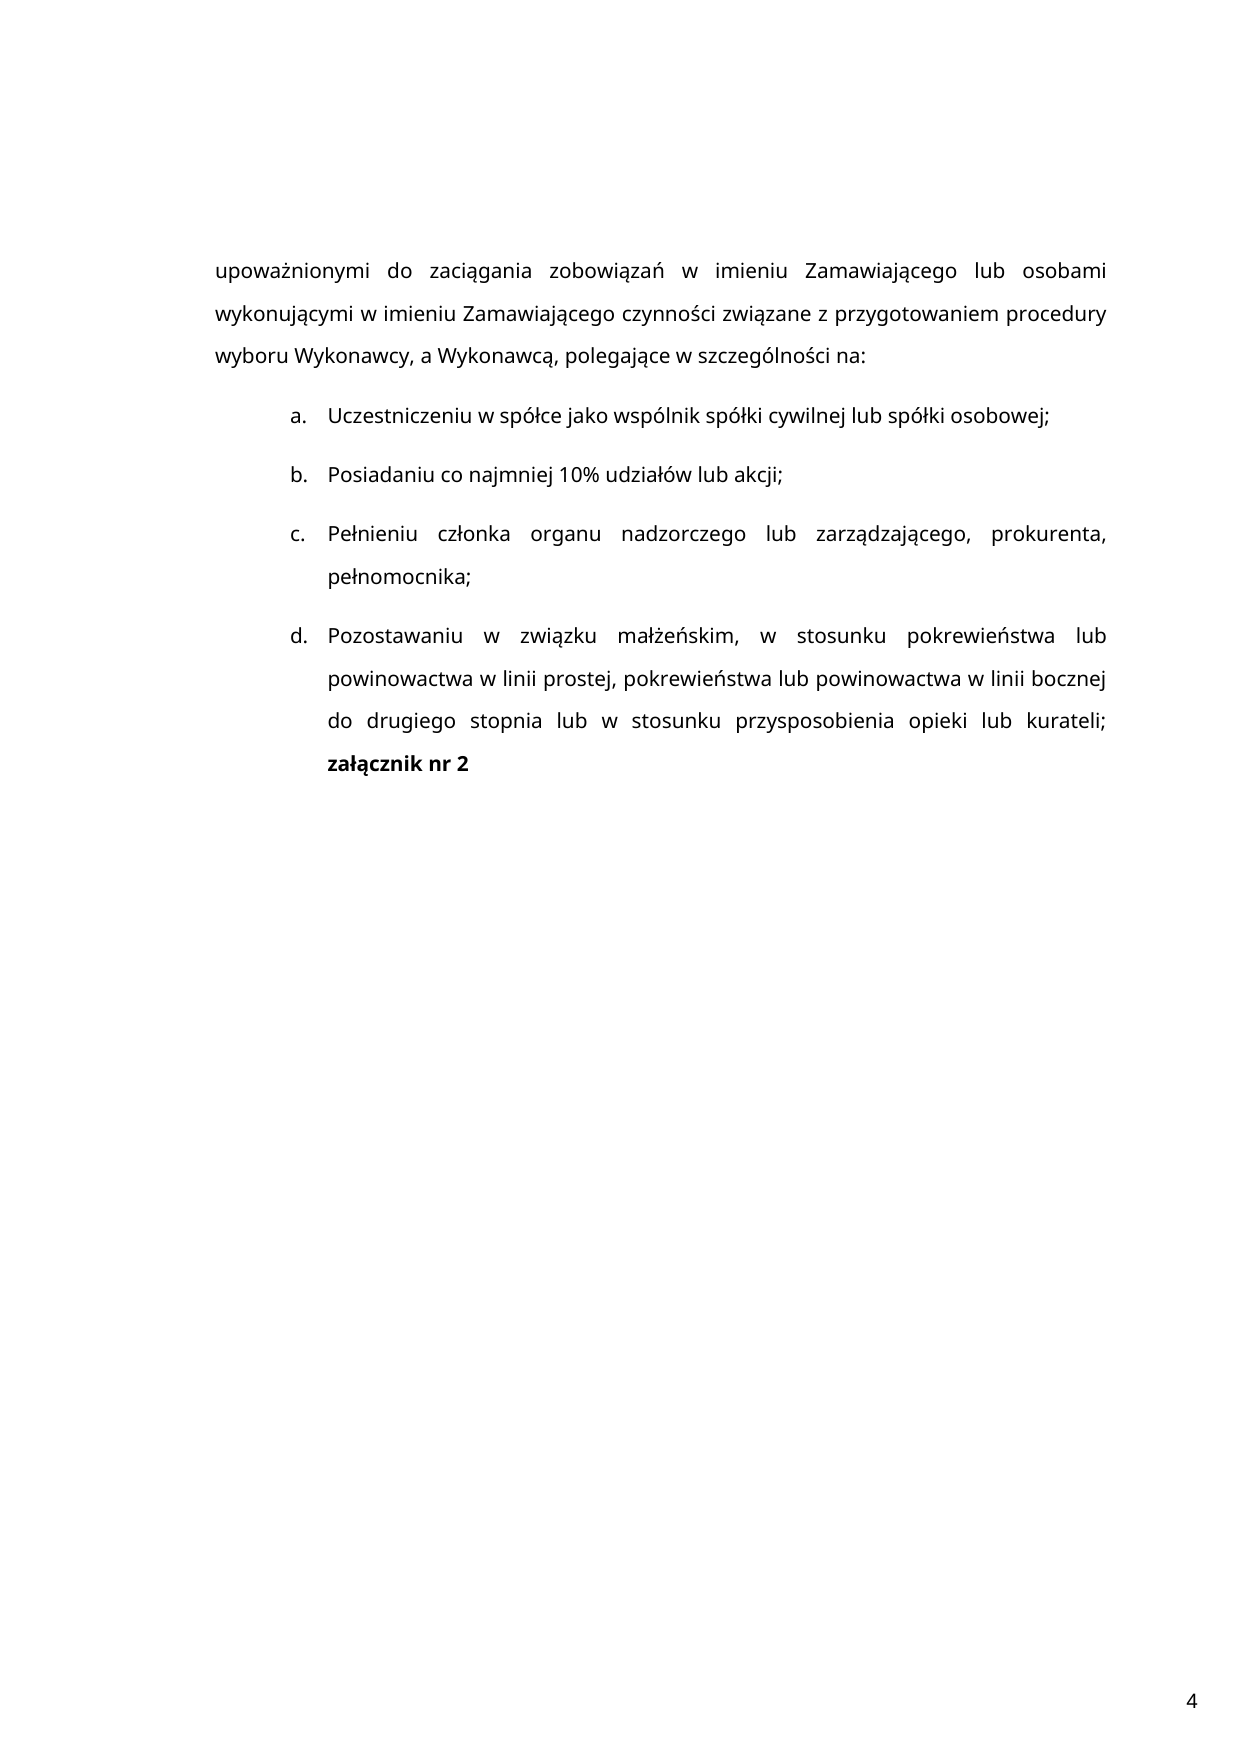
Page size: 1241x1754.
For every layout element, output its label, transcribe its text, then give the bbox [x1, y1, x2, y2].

list Pozostawaniu w związku małżeńskim, w stosunku pokrewieństwa lub powinowactwa w linii prostej, pokrewieństwa lub powinowactwa w linii bocznej do drugiego stopnia lub w stosunku przysposobienia opieki lub kurateli; załącznik nr 2 [290, 621, 1107, 777]
list Uczestniczeniu w spółce jako wspólnik spółki cywilnej lub spółki osobowej; [290, 401, 1107, 429]
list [177, 256, 1107, 370]
list Pełnieniu członka organu nadzorczego lub zarządzającego, prokurenta, pełnomocnika; [290, 519, 1107, 590]
list Posiadaniu co najmniej 10% udziałów lub akcji; [290, 460, 1107, 488]
